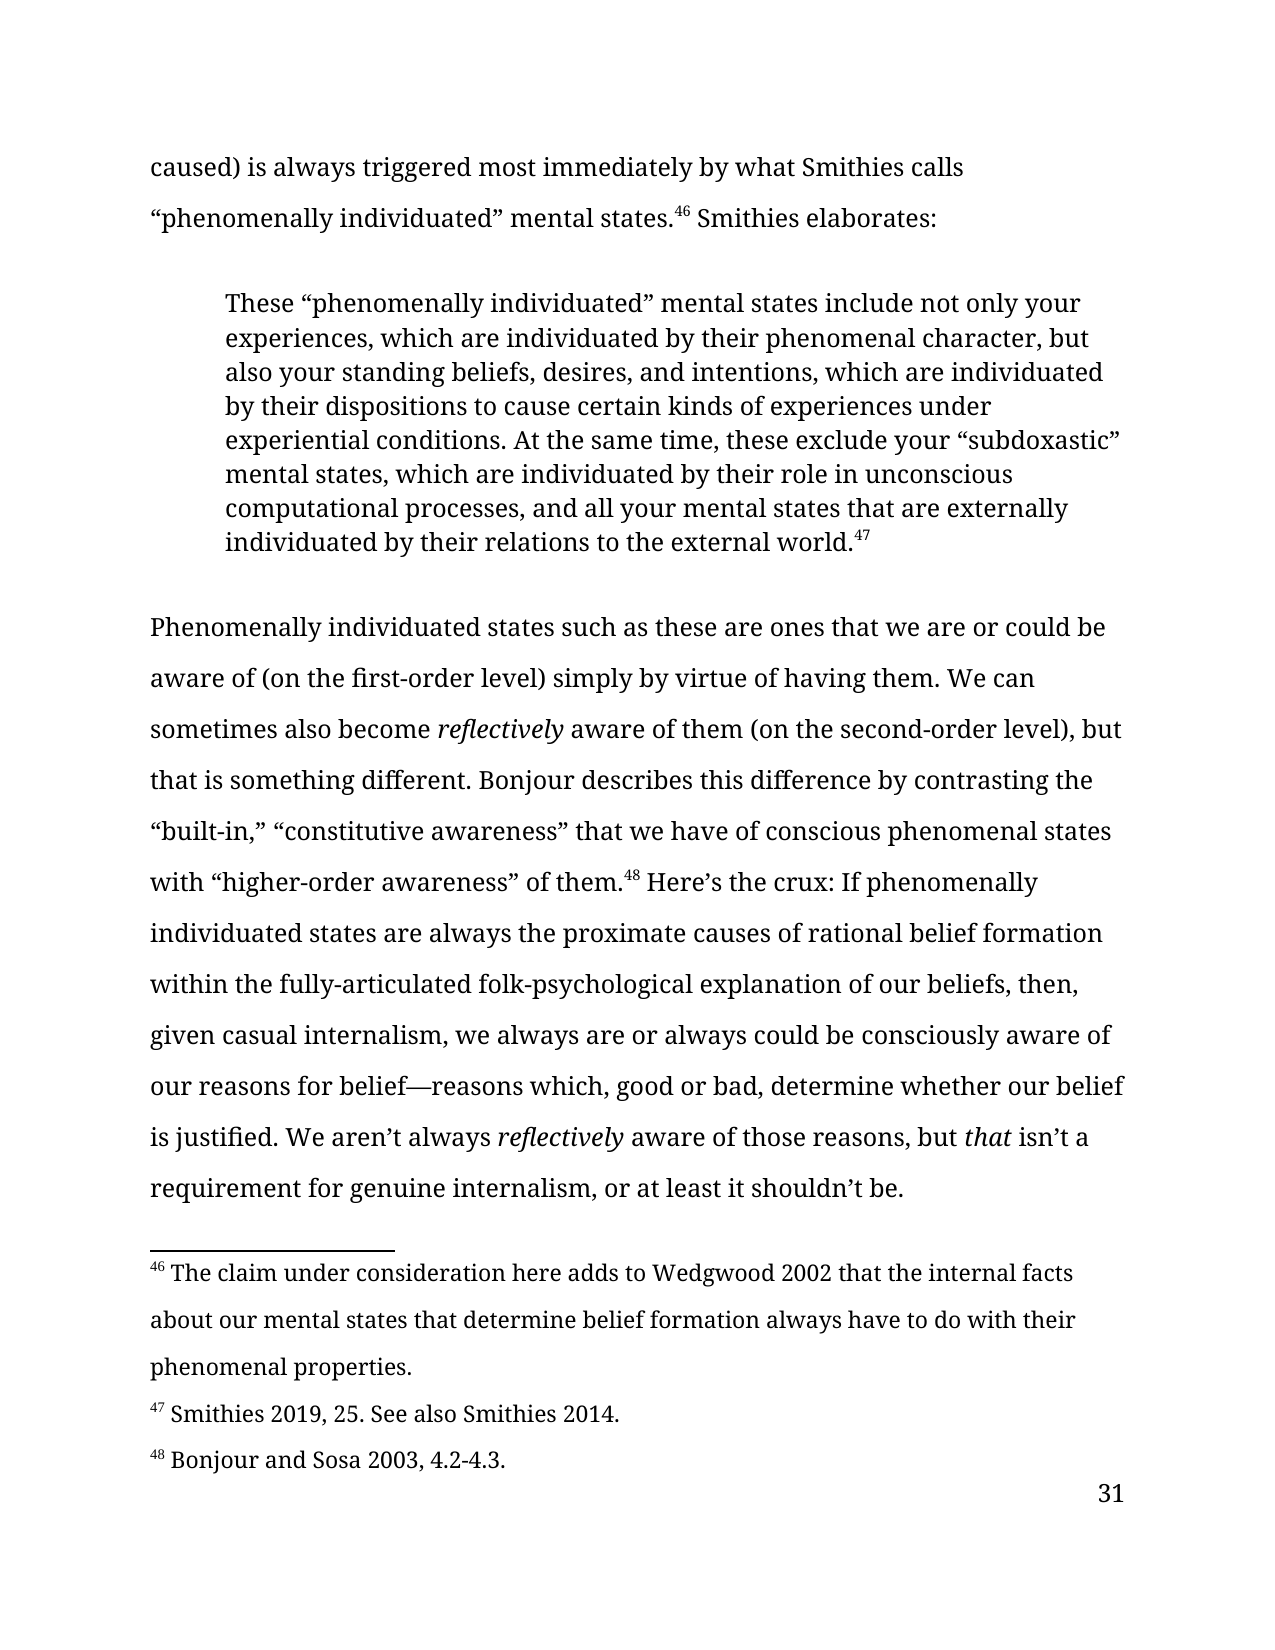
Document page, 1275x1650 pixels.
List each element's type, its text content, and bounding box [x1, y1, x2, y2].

text Phenomenally individuated states such as these are ones that we are or could be aware of (on the first-order level) simply by virtue of having them. We can sometimes also become reflectively aware of them (on the second-order level), but that is something different. Bonjour describes this difference by contrasting the “built-in,” “constitutive awareness” that we have of conscious phenomenal states with “higher-order awareness” of them. Here’s the crux: If phenomenally individuated states are always the proximate causes of rational belief formation within the fully-articulated folk-psychological explanation of our beliefs, then, given casual internalism, we always are or always could be consciously aware of our reasons for belief—reasons which, good or bad, determine whether our belief is justified. We aren’t always reflectively aware of those reasons, but that isn’t a requirement for genuine internalism, or at least it shouldn’t be. [150, 610, 1125, 1205]
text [150, 150, 1125, 235]
text These “phenomenally individuated” mental states include not only your experiences, which are individuated by their phenomenal character, but also your standing beliefs, desires, and intentions, which are individuated by their dispositions to cause certain kinds of experiences under experiential conditions. At the same time, these exclude your “subdoxastic” mental states, which are individuated by their role in unconscious computational processes, and all your mental states that are externally individuated by their relations to the external world. [225, 286, 1125, 559]
